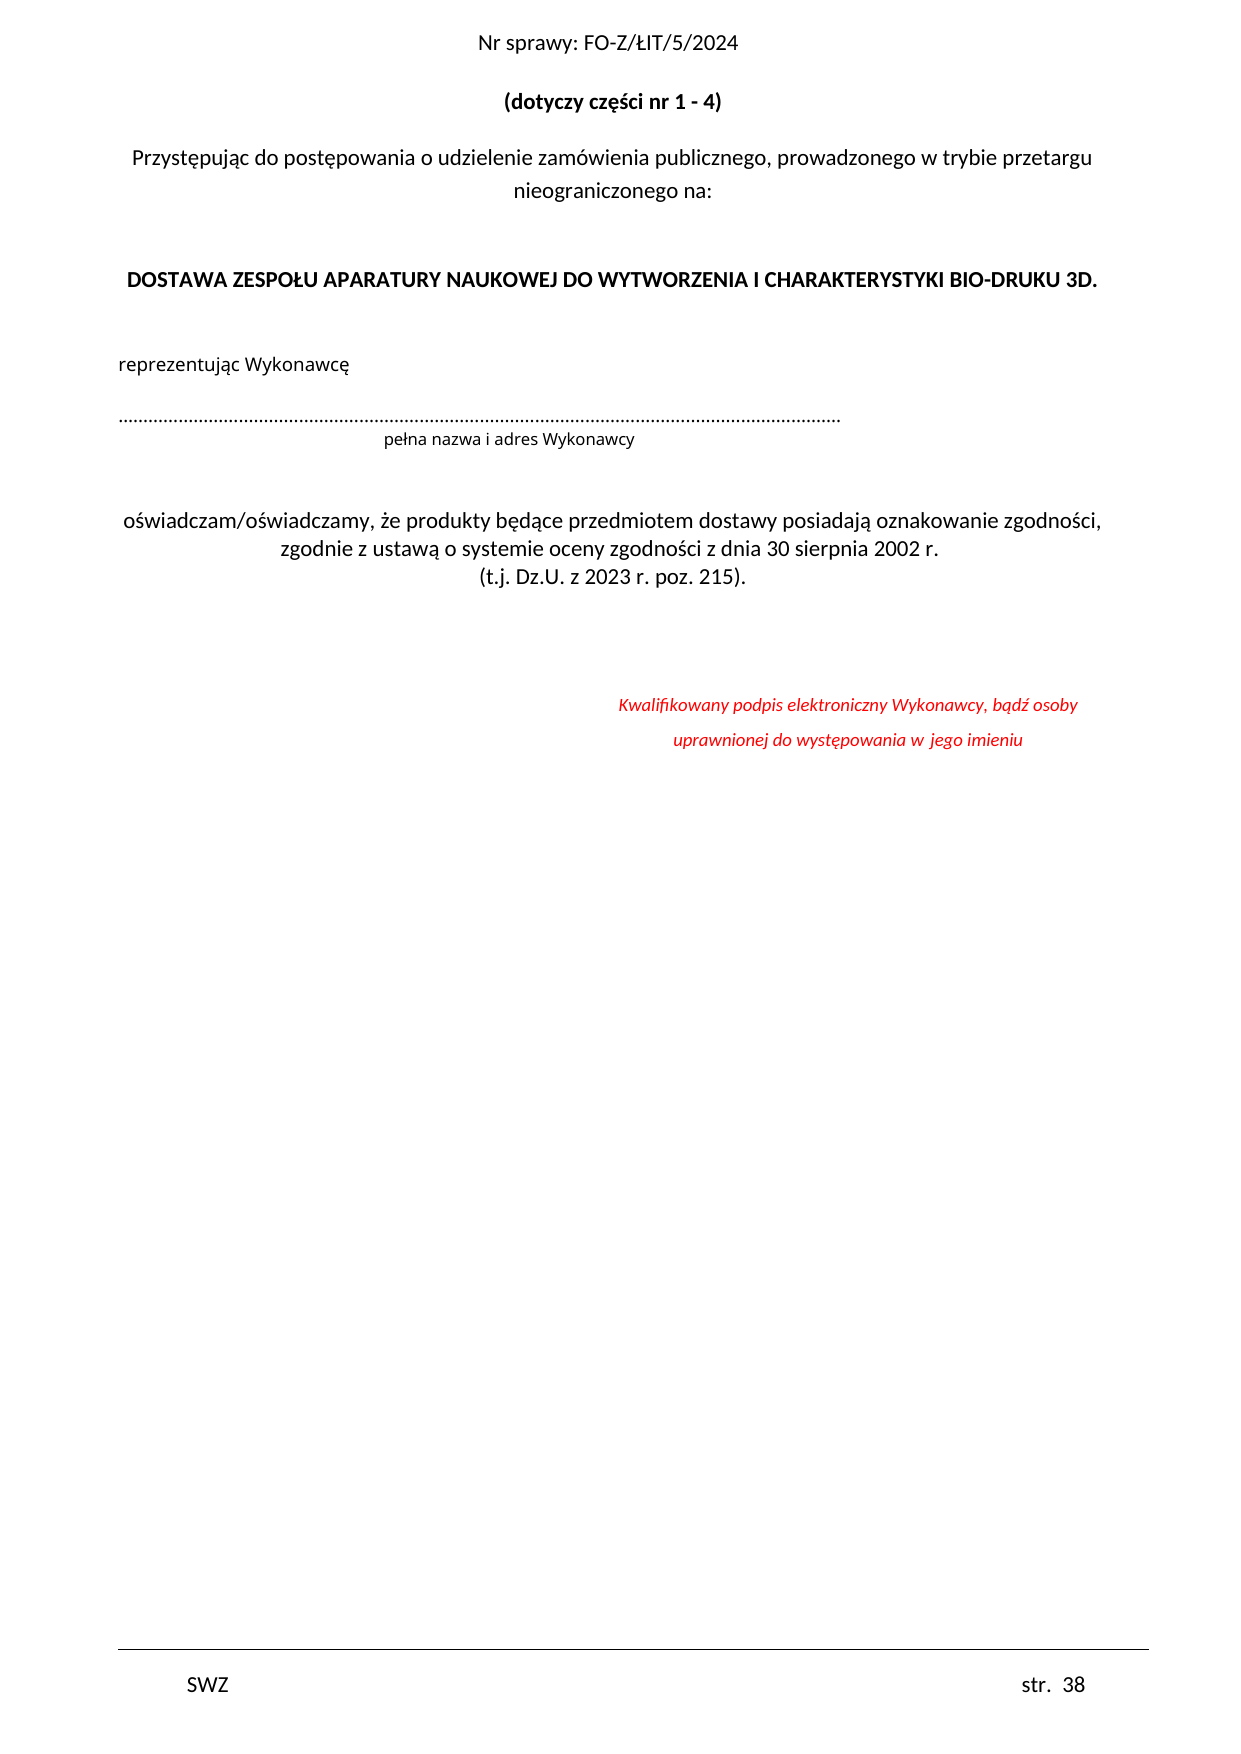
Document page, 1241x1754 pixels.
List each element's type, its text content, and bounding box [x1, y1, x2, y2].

list …............................................................................................................................................. [118, 402, 1107, 428]
text reprezentując Wykonawcę [118, 351, 1107, 377]
text DOSTAWA ZESPOŁU APARATURY NAUKOWEJ DO WYTWORZENIA I CHARAKTERYSTYKI BIO-DRUKU 3D. [118, 265, 1107, 293]
text Kwalifikowany podpis elektroniczny Wykonawcy, bądź osoby uprawnionej do występowania w jego imieniu [591, 693, 1107, 751]
list (dotyczy części nr 1 - 4) [118, 87, 1107, 116]
list Przystępując do postępowania o udzielenie zamówienia publicznego, prowadzonego w trybie przetargu nieograniczonego na: [118, 143, 1107, 204]
list pełna nazwa i adres Wykonawcy [118, 428, 1107, 450]
list oświadczam/oświadczamy, że produkty będące przedmiotem dostawy posiadają oznakowanie zgodności, zgodnie z ustawą o systemie oceny zgodności z dnia 30 sierpnia 2002 r. (t.j. Dz.U. z 2023 r. poz. 215). [118, 506, 1107, 591]
